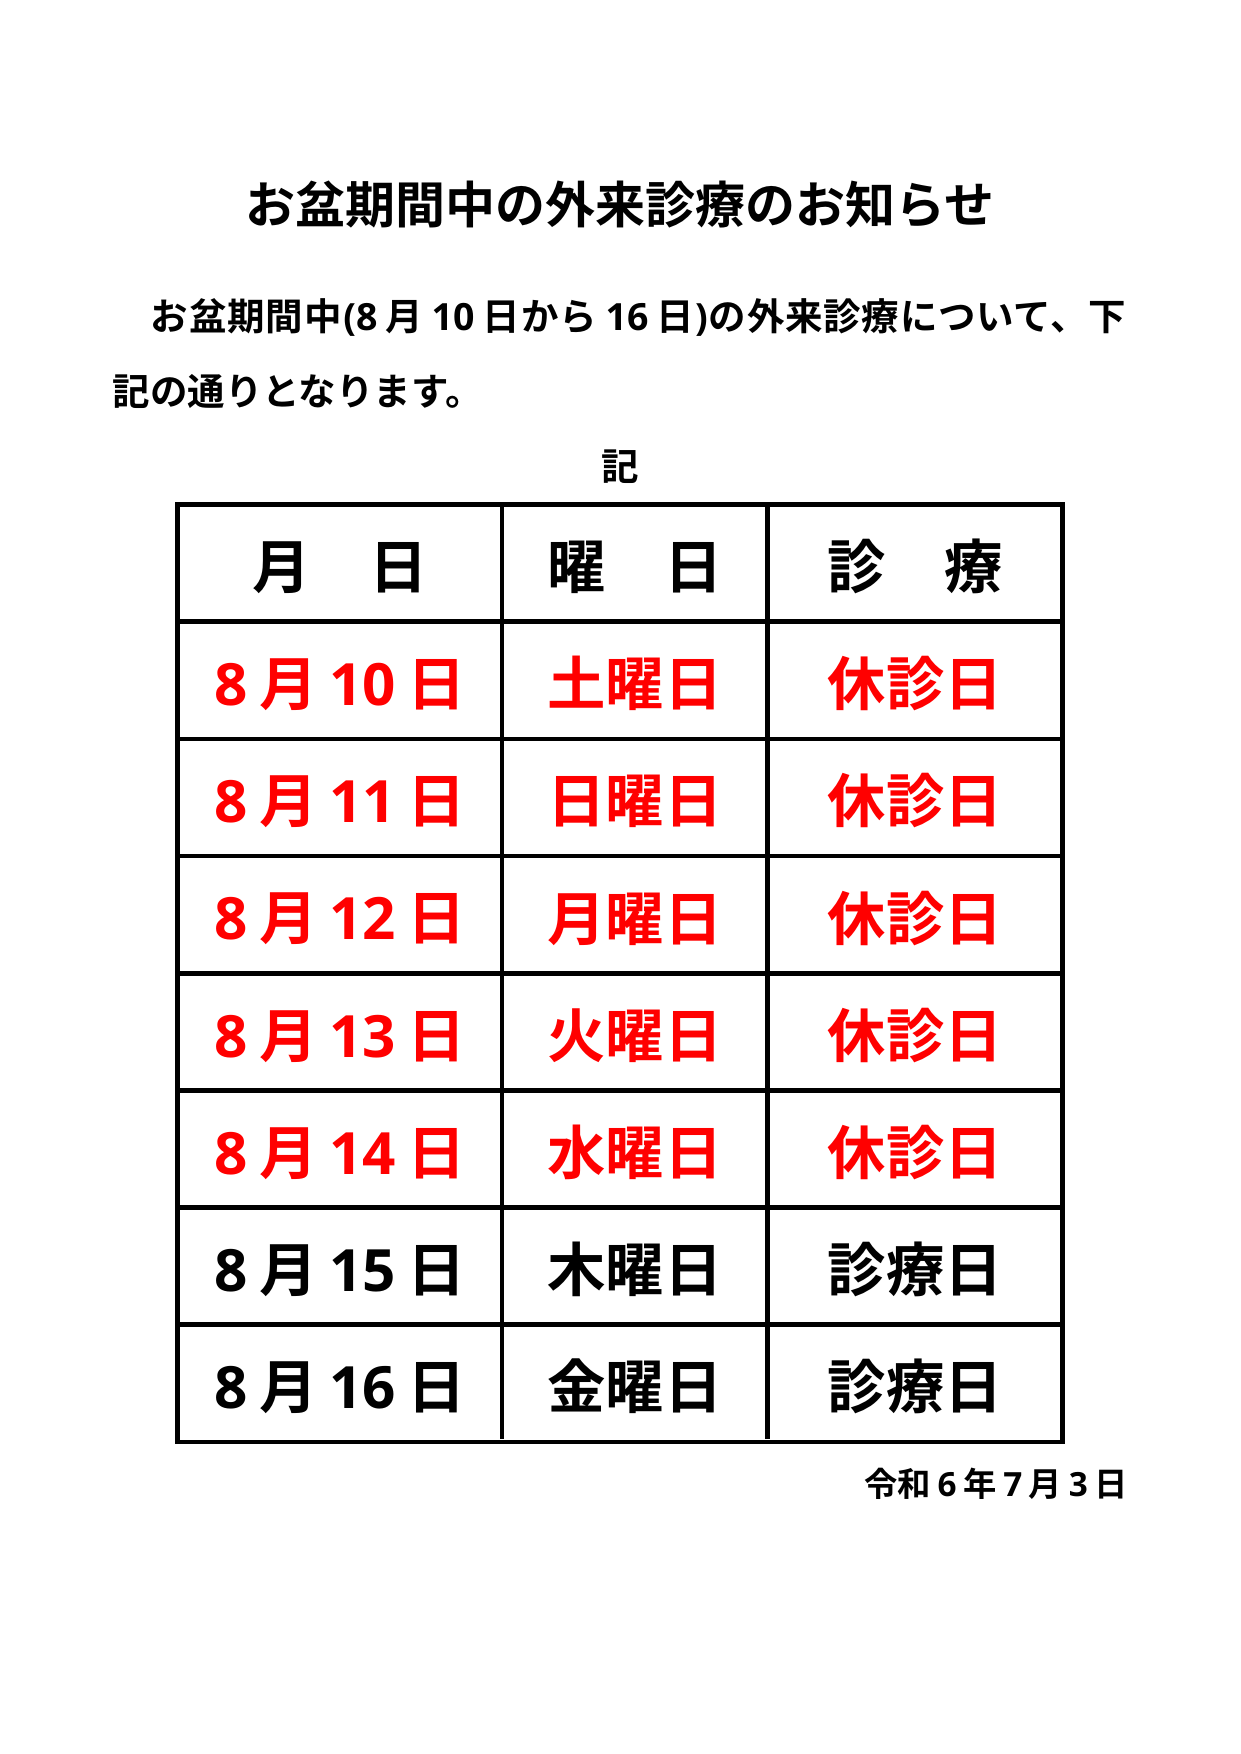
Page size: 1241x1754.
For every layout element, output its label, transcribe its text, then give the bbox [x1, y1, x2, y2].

table_cell 水曜日 [504, 1093, 765, 1205]
table_cell 月曜日 [504, 858, 765, 971]
table_cell 診療日 [770, 1210, 1060, 1322]
table_cell 金曜日 [504, 1327, 765, 1439]
text 令和6年7月3日 [112, 1444, 1128, 1519]
table_cell 8月16日 [180, 1327, 500, 1439]
table_cell 木曜日 [504, 1210, 765, 1322]
table_cell 8月15日 [180, 1210, 500, 1322]
table_header 曜 日 [504, 507, 765, 619]
table_cell 休診日 [770, 624, 1060, 736]
table_cell 8月11日 [180, 741, 500, 853]
subtitle 記 [112, 427, 1128, 502]
table_cell 休診日 [770, 1093, 1060, 1205]
table_cell 8月10日 [180, 624, 500, 736]
text お盆期間中の外来診療のお知らせ [112, 164, 1128, 239]
text お盆期間中(8月10日から16日)の外来診療について、下記の通りとなります。 [112, 277, 1128, 427]
table_cell 診療日 [770, 1327, 1060, 1439]
table_cell 8月14日 [180, 1093, 500, 1205]
table_cell 8月13日 [180, 976, 500, 1088]
table_cell 日曜日 [504, 741, 765, 853]
table_cell 休診日 [770, 858, 1060, 971]
table_cell 火曜日 [504, 976, 765, 1088]
table_cell 土曜日 [504, 624, 765, 736]
table_header 診 療 [770, 507, 1060, 619]
table_cell 休診日 [770, 741, 1060, 853]
table_cell 8月12日 [180, 858, 500, 971]
table_cell 休診日 [770, 976, 1060, 1088]
table_header 月 日 [180, 507, 500, 619]
